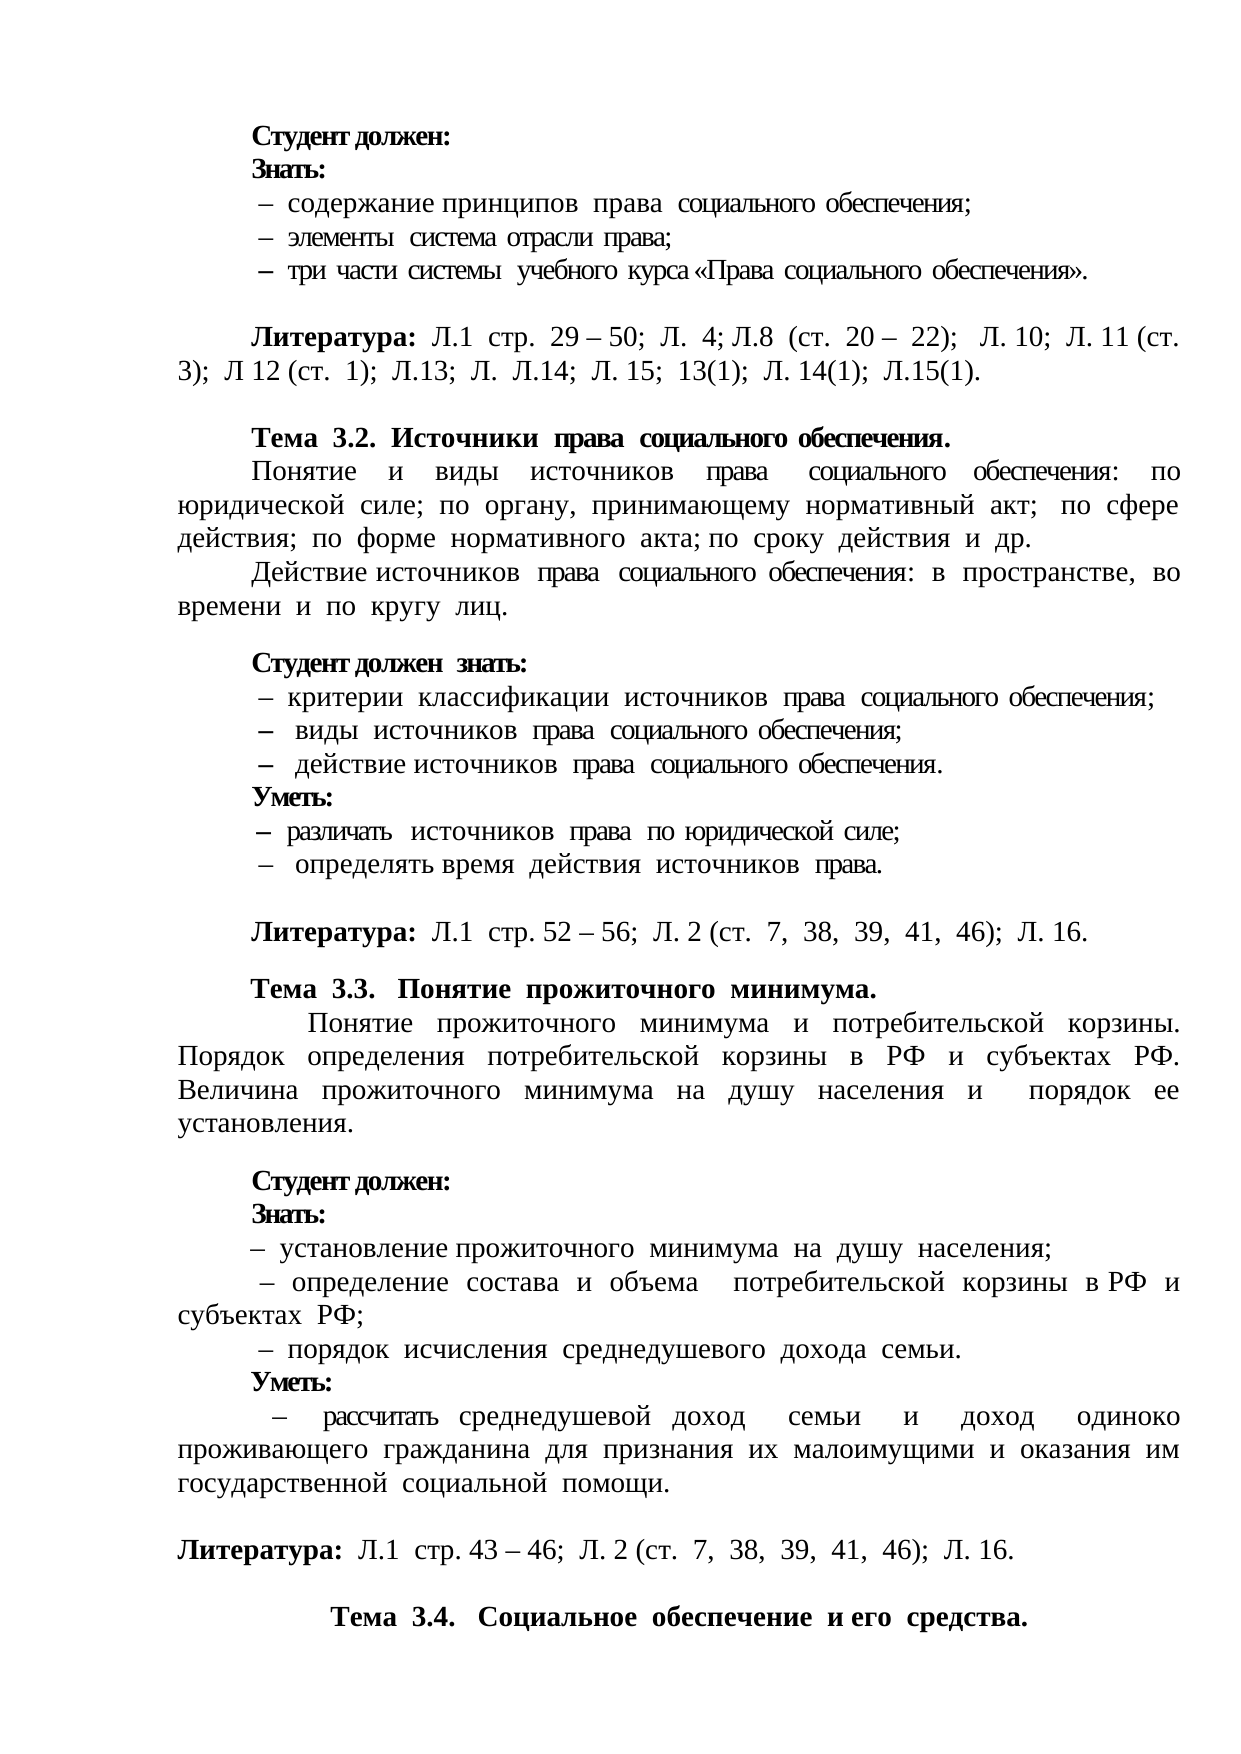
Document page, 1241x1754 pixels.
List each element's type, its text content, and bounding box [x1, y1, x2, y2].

text – установление прожиточного минимума на душу населения; [177, 1230, 1181, 1264]
text Тема 3.4. Социальное обеспечение и его средства. [177, 1599, 1181, 1633]
text Уметь: [177, 779, 1181, 813]
text Студент должен: [177, 1163, 1181, 1197]
text Студент должен: [177, 118, 1181, 152]
text Знать: [177, 1197, 1181, 1230]
text Литература: Л.1 стр. 43 – 46; Л. 2 (ст. 7, 38, 39, 41, 46); Л. 16. [177, 1532, 1181, 1566]
text – элементы система отрасли права; [177, 219, 1181, 252]
text Уметь: [177, 1364, 1181, 1398]
text – критерии классификации источников права социального обеспечения; [177, 679, 1181, 712]
text Знать: [177, 152, 1181, 185]
text Понятие прожиточного минимума и потребительской корзины. Порядок определения потребительской корзины в РФ и субъектах РФ. Величина прожиточного минимума на душу населения и порядок ее установления. [177, 1005, 1181, 1139]
text – три части системы учебного курса «Права социального обеспечения». [177, 252, 1181, 286]
text – различать источников права по юридической силе; [177, 813, 1181, 847]
text Литература: Л.1 стр. 52 – 56; Л. 2 (ст. 7, 38, 39, 41, 46); Л. 16. [177, 914, 1181, 947]
text Понятие и виды источников права социального обеспечения: по юридической силе; по органу, принимающему нормативный акт; по сфере действия; по форме нормативного акта; по сроку действия и др. [177, 453, 1181, 554]
text Тема 3.3. Понятие прожиточного минимума. [177, 971, 1181, 1005]
text Действие источников права социального обеспечения: в пространстве, во времени и по кругу лиц. [177, 554, 1181, 621]
text – порядок исчисления среднедушевого дохода семьи. [177, 1331, 1181, 1364]
text – определять время действия источников права. [177, 847, 1181, 880]
text – действие источников права социального обеспечения. [177, 746, 1181, 779]
text – содержание принципов права социального обеспечения; [177, 185, 1181, 219]
text Литература: Л.1 стр. 29 – 50; Л. 4; Л.8 (ст. 20 – 22); Л. 10; Л. 11 (ст. 3); Л 12 (ст. 1); Л.13; Л. Л.14; Л. 15; 13(1); Л. 14(1); Л.15(1). [177, 319, 1181, 386]
text Тема 3.2. Источники права социального обеспечения. [177, 420, 1181, 453]
text – рассчитать среднедушевой доход семьи и доход одиноко проживающего гражданина для признания их малоимущими и оказания им государственной социальной помощи. [177, 1398, 1181, 1498]
text – определение состава и объема потребительской корзины в РФ и субъектах РФ; [177, 1264, 1181, 1331]
text – виды источников права социального обеспечения; [177, 712, 1181, 746]
text Студент должен знать: [177, 645, 1181, 679]
